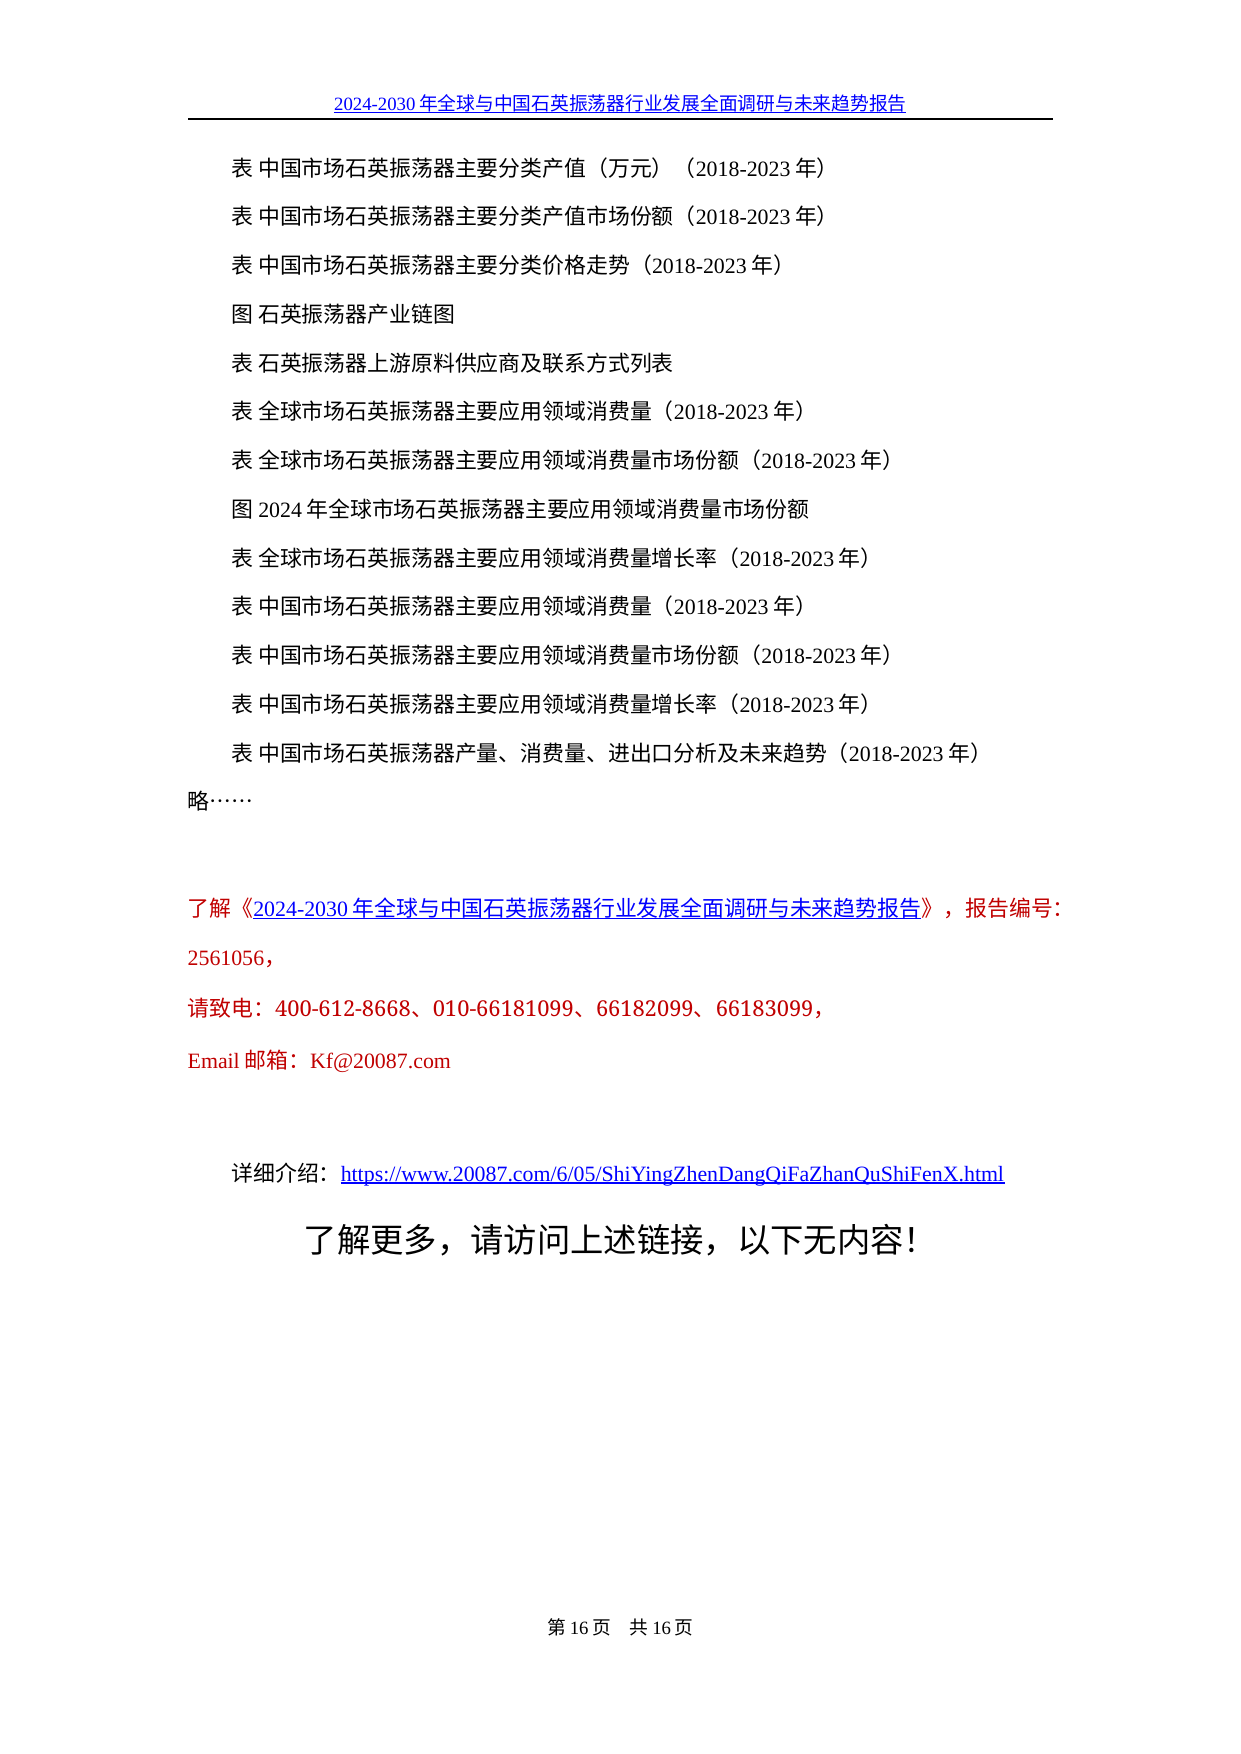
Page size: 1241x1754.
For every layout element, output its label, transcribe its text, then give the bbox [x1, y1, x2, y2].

text 详细介绍：https://www.20087.com/6/05/ShiYingZhenDangQiFaZhanQuShiFenX.html [187, 1155, 1053, 1188]
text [187, 150, 1053, 816]
text 请致电：400-612-8668、010-66181099、66182099、66183099， [187, 991, 1053, 1023]
text Email邮箱：Kf@20087.com [187, 1042, 1053, 1075]
title 了解更多，请访问上述链接，以下无内容！ [187, 1205, 1053, 1270]
text 了解《2024-2030年全球与中国石英振荡器行业发展全面调研与未来趋势报告》，报告编号：2561056， [187, 890, 1053, 972]
